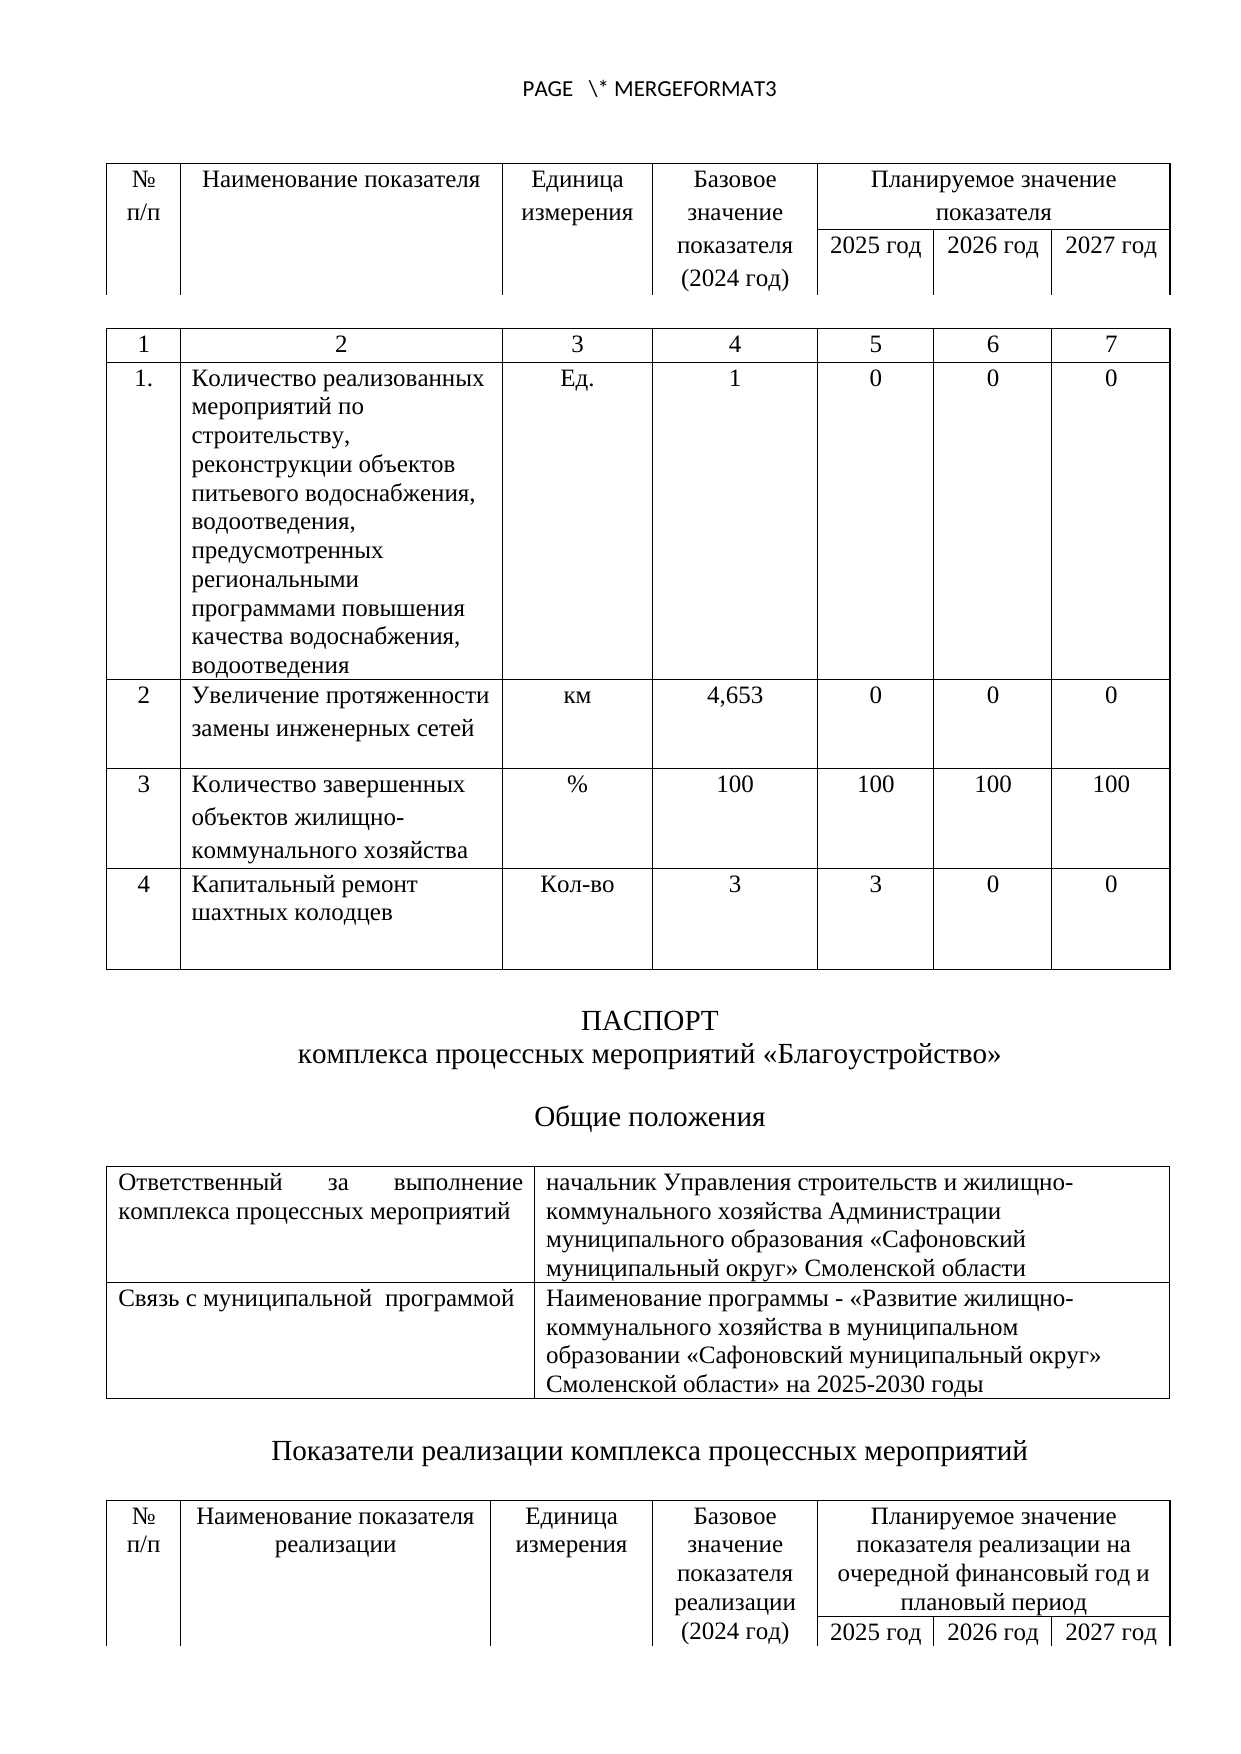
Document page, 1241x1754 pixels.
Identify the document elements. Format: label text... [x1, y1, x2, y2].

table_cell 100 [653, 769, 817, 868]
table_cell 0 [1052, 363, 1169, 679]
table_cell 3 [818, 869, 933, 969]
table_header Базовое значение показателя (2024 год) [653, 164, 817, 295]
table_header № п/п [107, 164, 180, 295]
table_cell 2025 год [818, 230, 933, 295]
table_cell Кол-во [503, 869, 652, 969]
table_header № п/п [107, 1501, 180, 1646]
table_cell 2027 год [1052, 1617, 1169, 1646]
table_cell 1 [653, 363, 817, 679]
text комплекса процессных мероприятий «Благоустройство» [118, 1037, 1181, 1070]
table_cell 0 [934, 363, 1051, 679]
table_cell 0 [818, 363, 933, 679]
table_header 6 [934, 329, 1051, 362]
table_cell Увеличение протяженности замены инженерных сетей [181, 680, 502, 768]
table_header Наименование показателя реализации [181, 1501, 490, 1646]
table_cell 2026 год [934, 230, 1051, 295]
table_header 4 [653, 329, 817, 362]
table_header Планируемое значение показателя реализации на очередной финансовый год и плановый период [818, 1501, 1169, 1616]
table_cell 100 [934, 769, 1051, 868]
table_cell Количество реализованных мероприятий по строительству, реконструкции объектов питьевого водоснабжения, водоотведения, предусмотренных региональными программами повышения качества водоснабжения, водоотведения [181, 363, 502, 679]
table_cell 2026 год [934, 1617, 1051, 1646]
table_cell Наименование программы - «Развитие жилищно-коммунального хозяйства в муниципальном образовании «Сафоновский муниципальный округ» Смоленской области» на 2025-2030 годы [535, 1283, 1169, 1398]
table_header 3 [503, 329, 652, 362]
table_cell 2 [107, 680, 180, 768]
table_cell 0 [934, 680, 1051, 768]
table_header 2 [181, 329, 502, 362]
table_cell Связь с муниципальной программой [107, 1283, 534, 1398]
table_cell 0 [818, 680, 933, 768]
table_cell 1. [107, 363, 180, 679]
table_cell Ед. [503, 363, 652, 679]
table_cell 3 [653, 869, 817, 969]
table_header начальник Управления строительств и жилищно-коммунального хозяйства Администрации муниципального образования «Сафоновский муниципальный округ» Смоленской области [535, 1167, 1169, 1282]
table_cell 0 [1052, 680, 1169, 768]
table_cell км [503, 680, 652, 768]
text Показатели реализации комплекса процессных мероприятий [118, 1433, 1181, 1466]
table_header Наименование показателя [181, 164, 502, 295]
table_header 5 [818, 329, 933, 362]
table_header Единица измерения [503, 164, 652, 295]
table_cell 0 [1052, 869, 1169, 969]
table_cell 4 [107, 869, 180, 969]
table_cell 100 [818, 769, 933, 868]
table_header Базовое значение показателя реализации (2024 год) [653, 1501, 817, 1646]
table_cell 4,653 [653, 680, 817, 768]
table_cell 2027 год [1052, 230, 1169, 295]
table_cell 100 [1052, 769, 1169, 868]
table_cell % [503, 769, 652, 868]
text ПАСПОРТ [118, 1003, 1181, 1037]
table_cell 0 [934, 869, 1051, 969]
table_cell Количество завершенных объектов жилищно-коммунального хозяйства [181, 769, 502, 868]
table_cell Капитальный ремонт шахтных колодцев [181, 869, 502, 969]
table_cell 2025 год [818, 1617, 933, 1646]
table_header Планируемое значение показателя [818, 164, 1169, 229]
table_header Единица измерения [491, 1501, 652, 1646]
table_cell 3 [107, 769, 180, 868]
table_header Ответственный за выполнение комплекса процессных мероприятий [107, 1167, 534, 1282]
table_header 1 [107, 329, 180, 362]
text Общие положения [118, 1099, 1181, 1132]
table_header 7 [1052, 329, 1169, 362]
